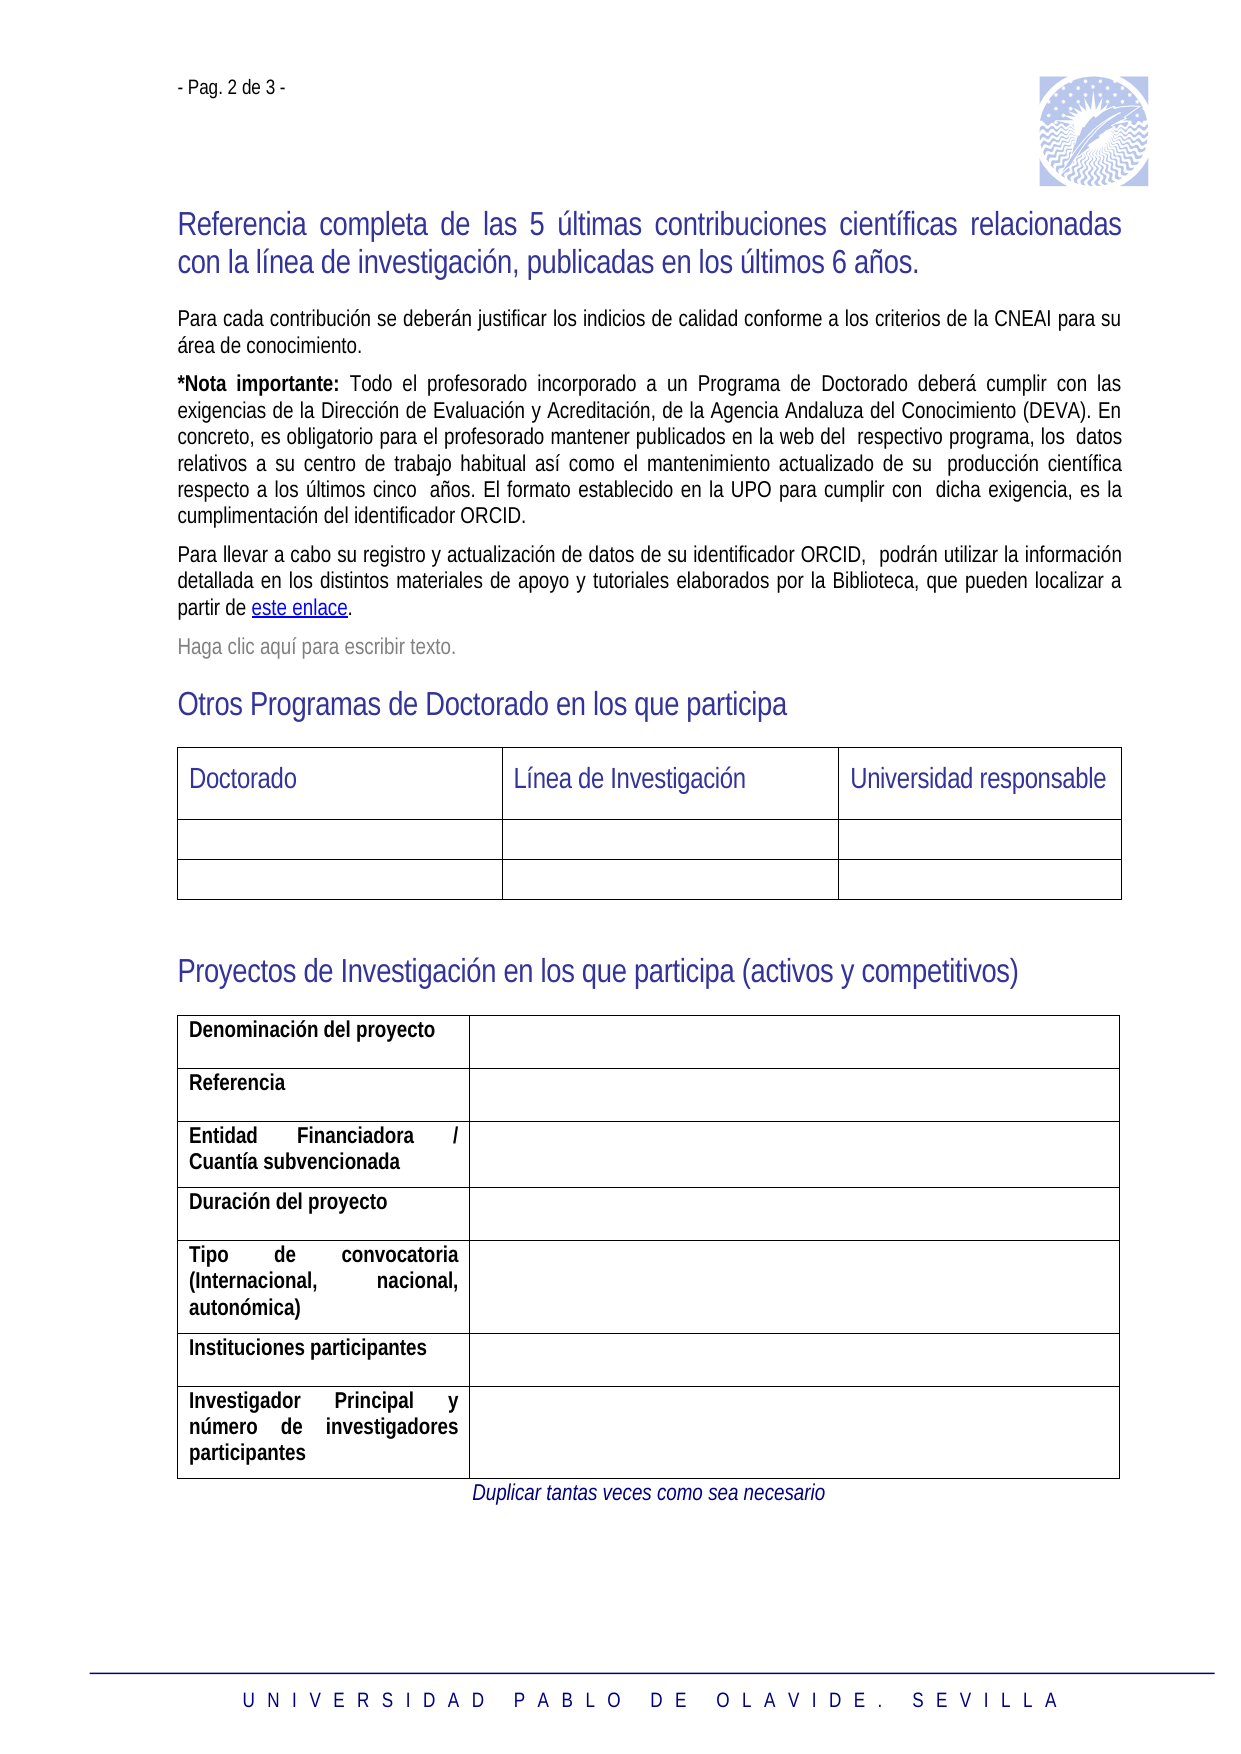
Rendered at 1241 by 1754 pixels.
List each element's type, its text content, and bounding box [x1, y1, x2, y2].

table_cell Entidad Financiadora / Cuantía subvencionada [178, 1122, 469, 1187]
table_header Denominación del proyecto [178, 1016, 469, 1068]
text *Nota importante: Todo el profesorado incorporado a un Programa de Doctorado deberá cumplir con las exigencias de la Dirección de Evaluación y Acreditación, de la Agencia Andaluza del Conocimiento (DEVA). En concreto, es obligatorio para el profesorado mantener publicados en la web del respectivo programa, los datos relativos a su centro de trabajo habitual así como el mantenimiento actualizado de su producción científica respecto a los últimos cinco años. El formato establecido en la UPO para cumplir con dicha exigencia, es la cumplimentación del identificador ORCID. [177, 370, 1122, 528]
table_cell Investigador Principal y número de investigadores participantes [178, 1387, 469, 1478]
table_cell [503, 860, 838, 899]
table_cell [470, 1188, 1119, 1240]
table_cell [839, 820, 1121, 859]
table_cell [839, 860, 1121, 899]
table_header Doctorado [178, 748, 502, 819]
text Para llevar a cabo su registro y actualización de datos de su identificador ORCID, podrán utilizar la información detallada en los distintos materiales de apoyo y tutoriales elaborados por la Biblioteca, que pueden localizar a partir de este enlace. [177, 541, 1122, 620]
table_cell Instituciones participantes [178, 1334, 469, 1386]
table_cell [503, 820, 838, 859]
table_cell [470, 1334, 1119, 1386]
subtitle Referencia completa de las 5 últimas contribuciones científicas relacionadas con la línea de investigación, publicadas en los últimos 6 años. [177, 204, 1122, 280]
table_header [470, 1016, 1119, 1068]
table_header Universidad responsable [839, 748, 1121, 819]
text Duplicar tantas veces como sea necesario [177, 1479, 1122, 1506]
table_cell Tipo de convocatoria (Internacional, nacional, autonómica) [178, 1241, 469, 1332]
table_cell [470, 1241, 1119, 1332]
subtitle Proyectos de Investigación en los que participa (activos y competitivos) [177, 951, 1122, 989]
table_cell [470, 1387, 1119, 1478]
text Haga clic aquí para escribir texto. [177, 633, 1122, 659]
table_header Línea de Investigación [503, 748, 838, 819]
text Para cada contribución se deberán justificar los indicios de calidad conforme a los criterios de la CNEAI para su área de conocimiento. [177, 305, 1122, 358]
table_cell [470, 1122, 1119, 1187]
subtitle Otros Programas de Doctorado en los que participa [177, 684, 1122, 722]
picture [1039, 75, 1149, 187]
table_cell [178, 820, 502, 859]
table_cell Duración del proyecto [178, 1188, 469, 1240]
table_cell Referencia [178, 1069, 469, 1121]
table_cell [178, 860, 502, 899]
table_cell [470, 1069, 1119, 1121]
